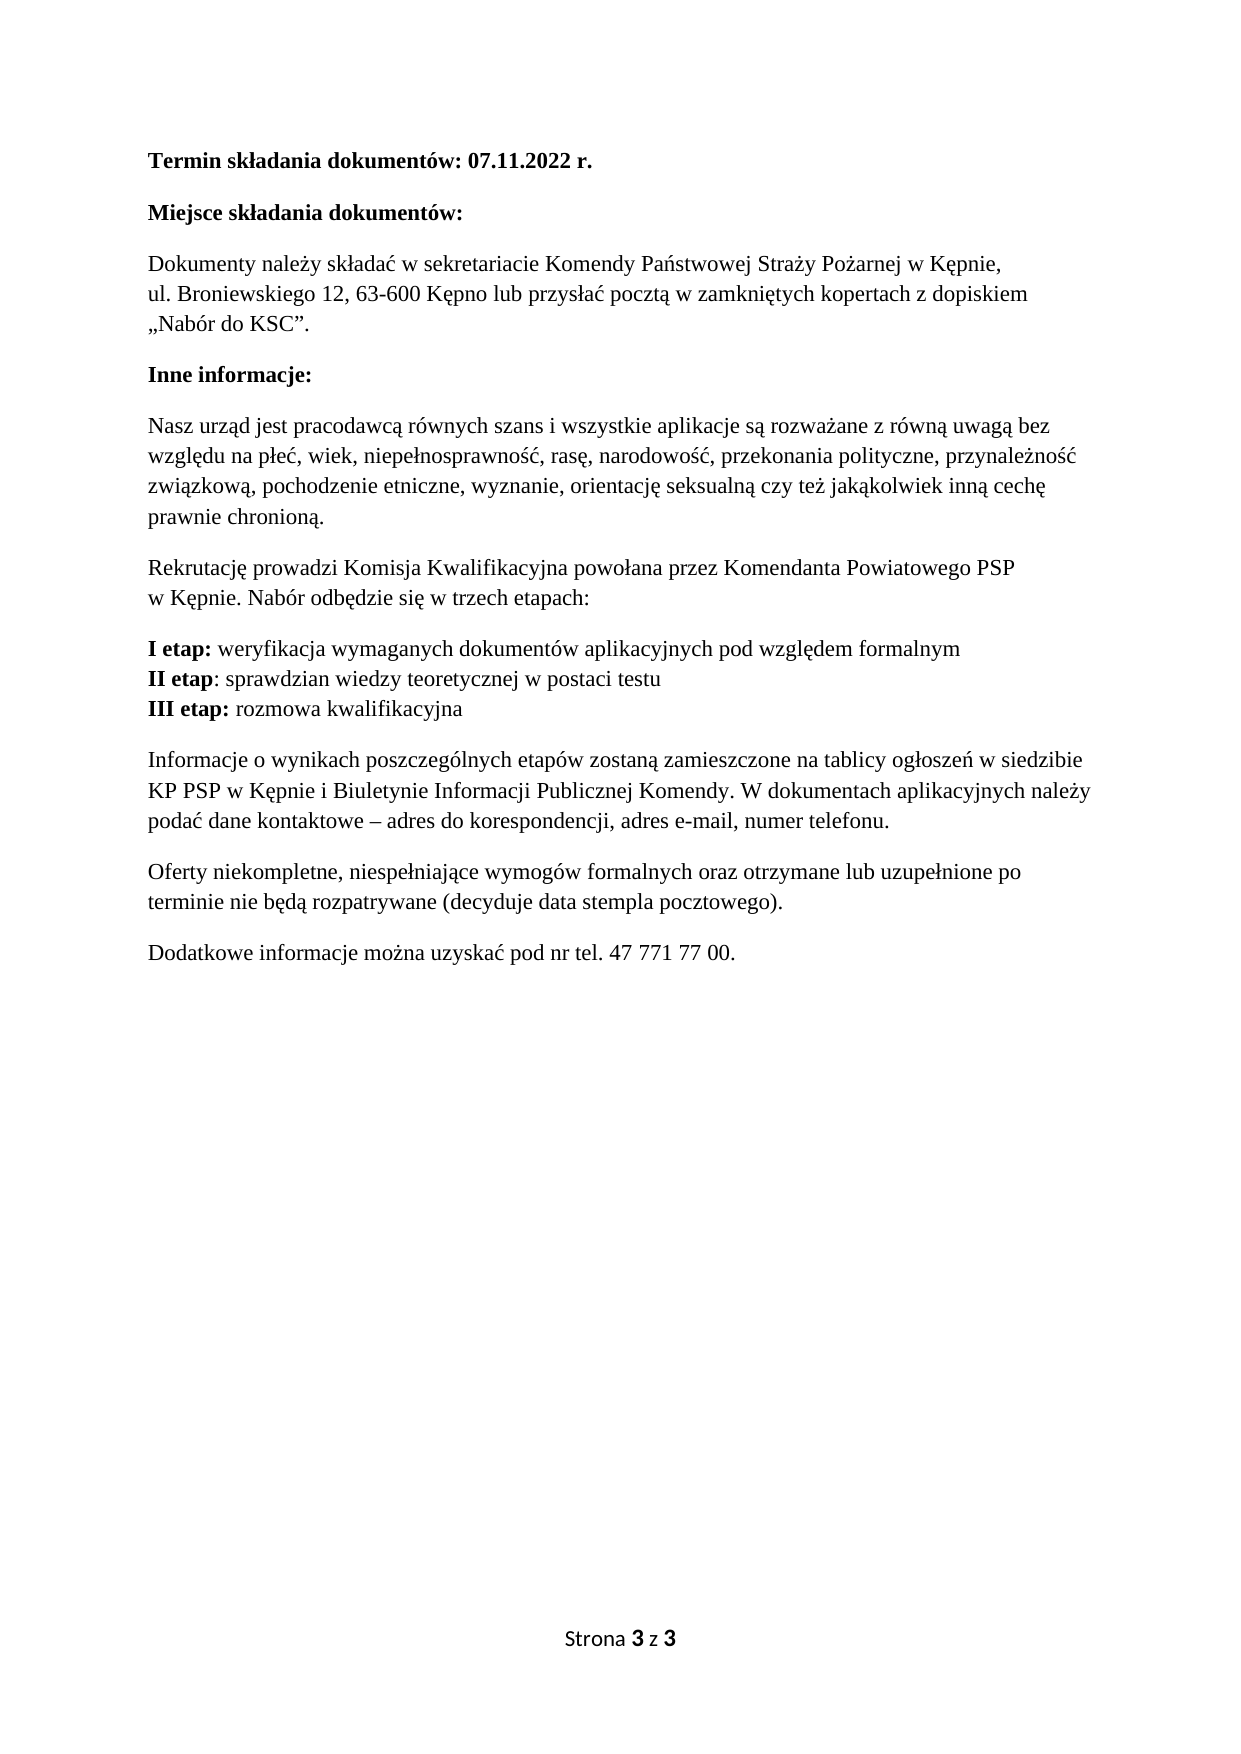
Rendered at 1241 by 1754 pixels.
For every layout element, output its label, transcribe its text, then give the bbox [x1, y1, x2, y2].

text Rekrutację prowadzi Komisja Kwalifikacyjna powołana przez Komendanta Powiatowego PSP w Kępnie. Nabór odbędzie się w trzech etapach: [148, 554, 1093, 610]
text Termin składania dokumentów: 07.11.2022 r. [148, 148, 1093, 174]
text Informacje o wynikach poszczególnych etapów zostaną zamieszczone na tablicy ogłoszeń w siedzibie KP PSP w Kępnie i Biuletynie Informacji Publicznej Komendy. W dokumentach aplikacyjnych należy podać dane kontaktowe – adres do korespondencji, adres e-mail, numer telefonu. [148, 747, 1093, 833]
text Dodatkowe informacje można uzyskać pod nr tel. 47 771 77 00. [148, 939, 1093, 966]
text Inne informacje: [148, 361, 1093, 387]
text Miejsce składania dokumentów: [148, 199, 1093, 225]
text Dokumenty należy składać w sekretariacie Komendy Państwowej Straży Pożarnej w Kępnie, ul. Broniewskiego 12, 63-600 Kępno lub przysłać pocztą w zamkniętych kopertach z dopiskiem „Nabór do KSC”. [148, 250, 1093, 336]
text Oferty niekompletne, niespełniające wymogów formalnych oraz otrzymane lub uzupełnione po terminie nie będą rozpatrywane (decyduje data stempla pocztowego). [148, 858, 1093, 914]
text I etap: weryfikacja wymaganych dokumentów aplikacyjnych pod względem formalnym II etap: sprawdzian wiedzy teoretycznej w postaci testu III etap: rozmowa kwalifikacyjna [148, 635, 1093, 722]
text Nasz urząd jest pracodawcą równych szans i wszystkie aplikacje są rozważane z równą uwagą bez względu na płeć, wiek, niepełnosprawność, rasę, narodowość, przekonania polityczne, przynależność związkową, pochodzenie etniczne, wyznanie, orientację seksualną czy też jakąkolwiek inną cechę prawnie chronioną. [148, 412, 1093, 529]
